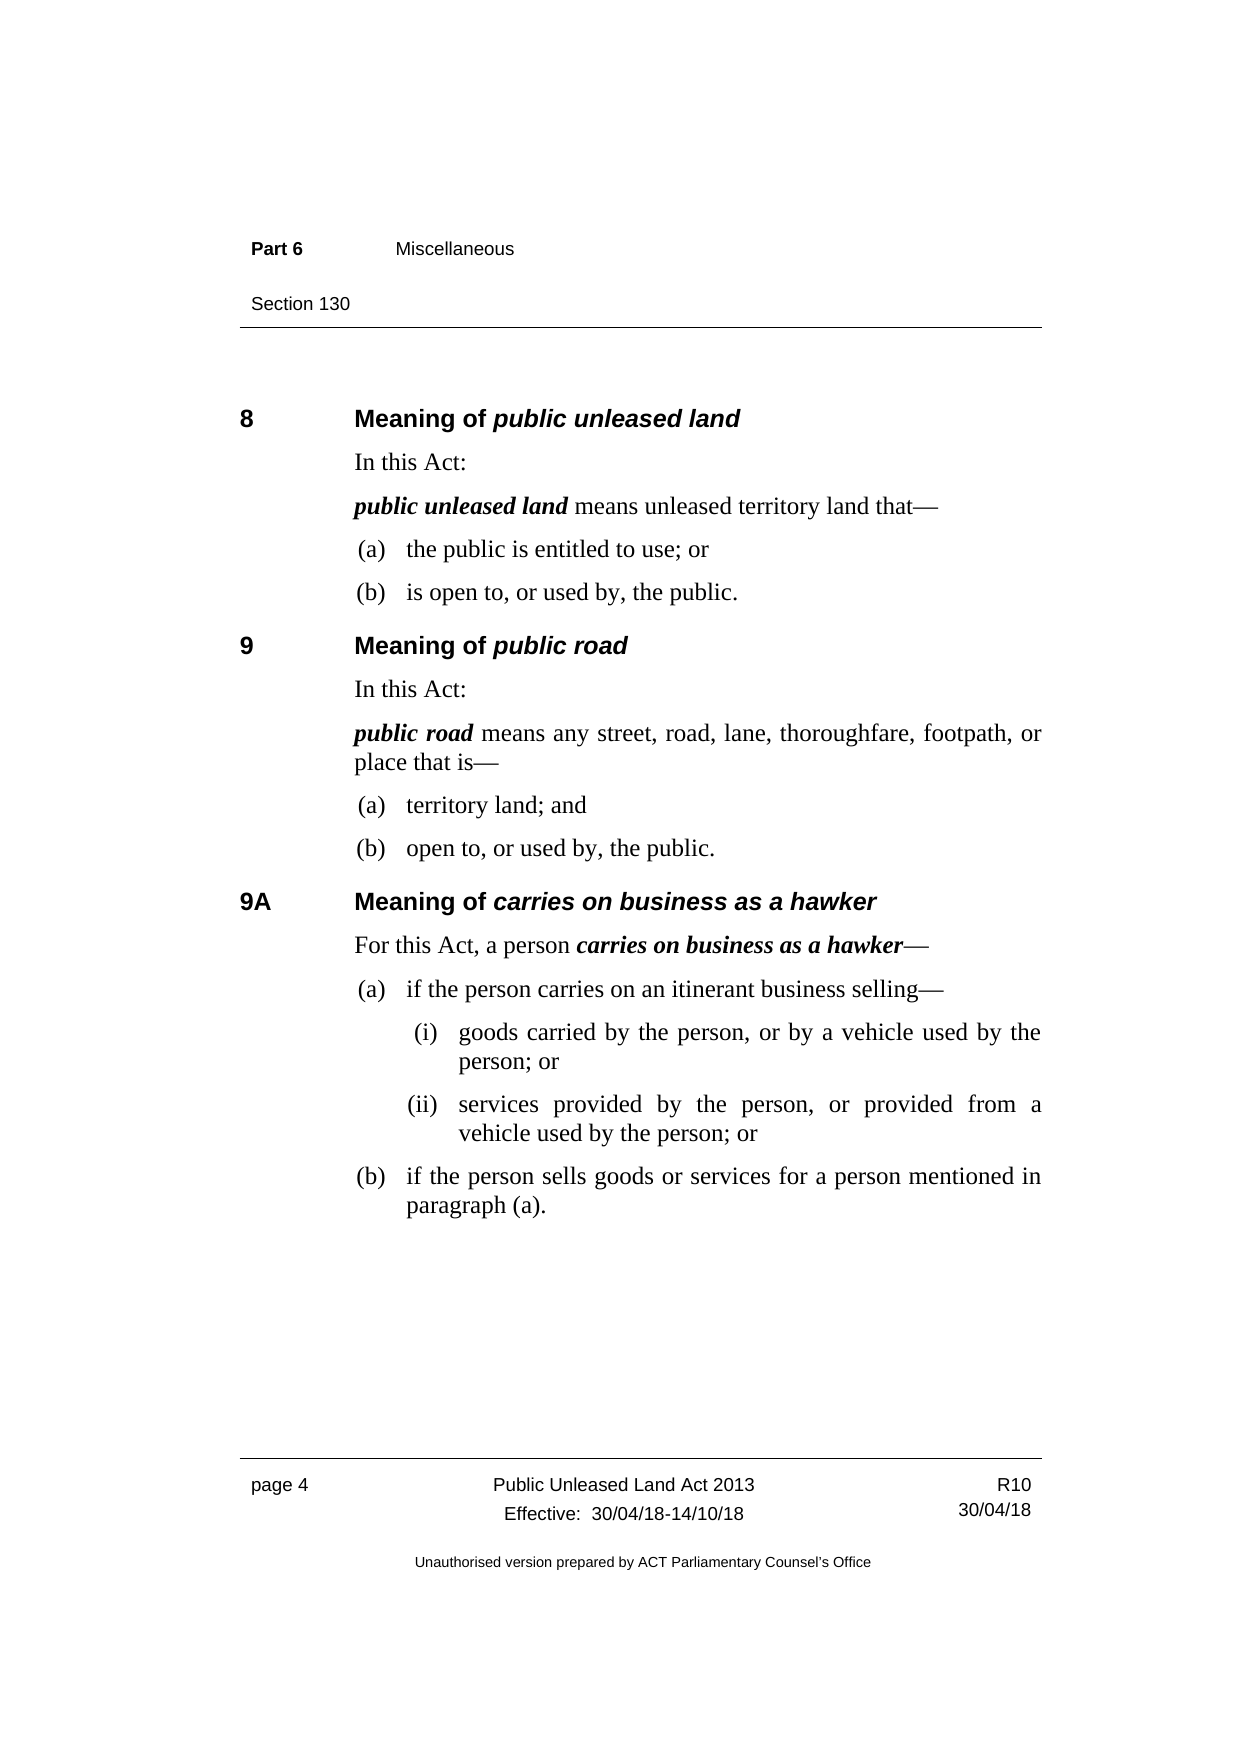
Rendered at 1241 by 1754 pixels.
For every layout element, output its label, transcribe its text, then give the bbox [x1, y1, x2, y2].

text (b) is open to, or used by, the public. [239, 577, 1042, 606]
text (b) if the person sells goods or services for a person mentioned in paragraph (a). [239, 1161, 1042, 1219]
text 8 Meaning of public unleased land [239, 404, 1042, 433]
text (a) if the person carries on an itinerant business selling— [239, 974, 1042, 1002]
text (a) territory land; and [239, 790, 1042, 819]
text (i) goods carried by the person, or by a vehicle used by the person; or [239, 1017, 1042, 1074]
text public road means any street, road, lane, thoroughfare, footpath, or place that is— [354, 718, 1042, 775]
text (ii) services provided by the person, or provided from a vehicle used by the person; or [239, 1089, 1042, 1147]
text (b) open to, or used by, the public. [239, 833, 1042, 862]
text In this Act: [354, 674, 1042, 703]
text 9A Meaning of carries on business as a hawker [239, 887, 1042, 916]
text For this Act, a person carries on business as a hawker— [354, 930, 1042, 959]
text public unleased land means unleased territory land that— [354, 491, 1042, 519]
text In this Act: [354, 447, 1042, 476]
text 9 Meaning of public road [239, 631, 1042, 660]
text (a) the public is entitled to use; or [239, 534, 1042, 563]
